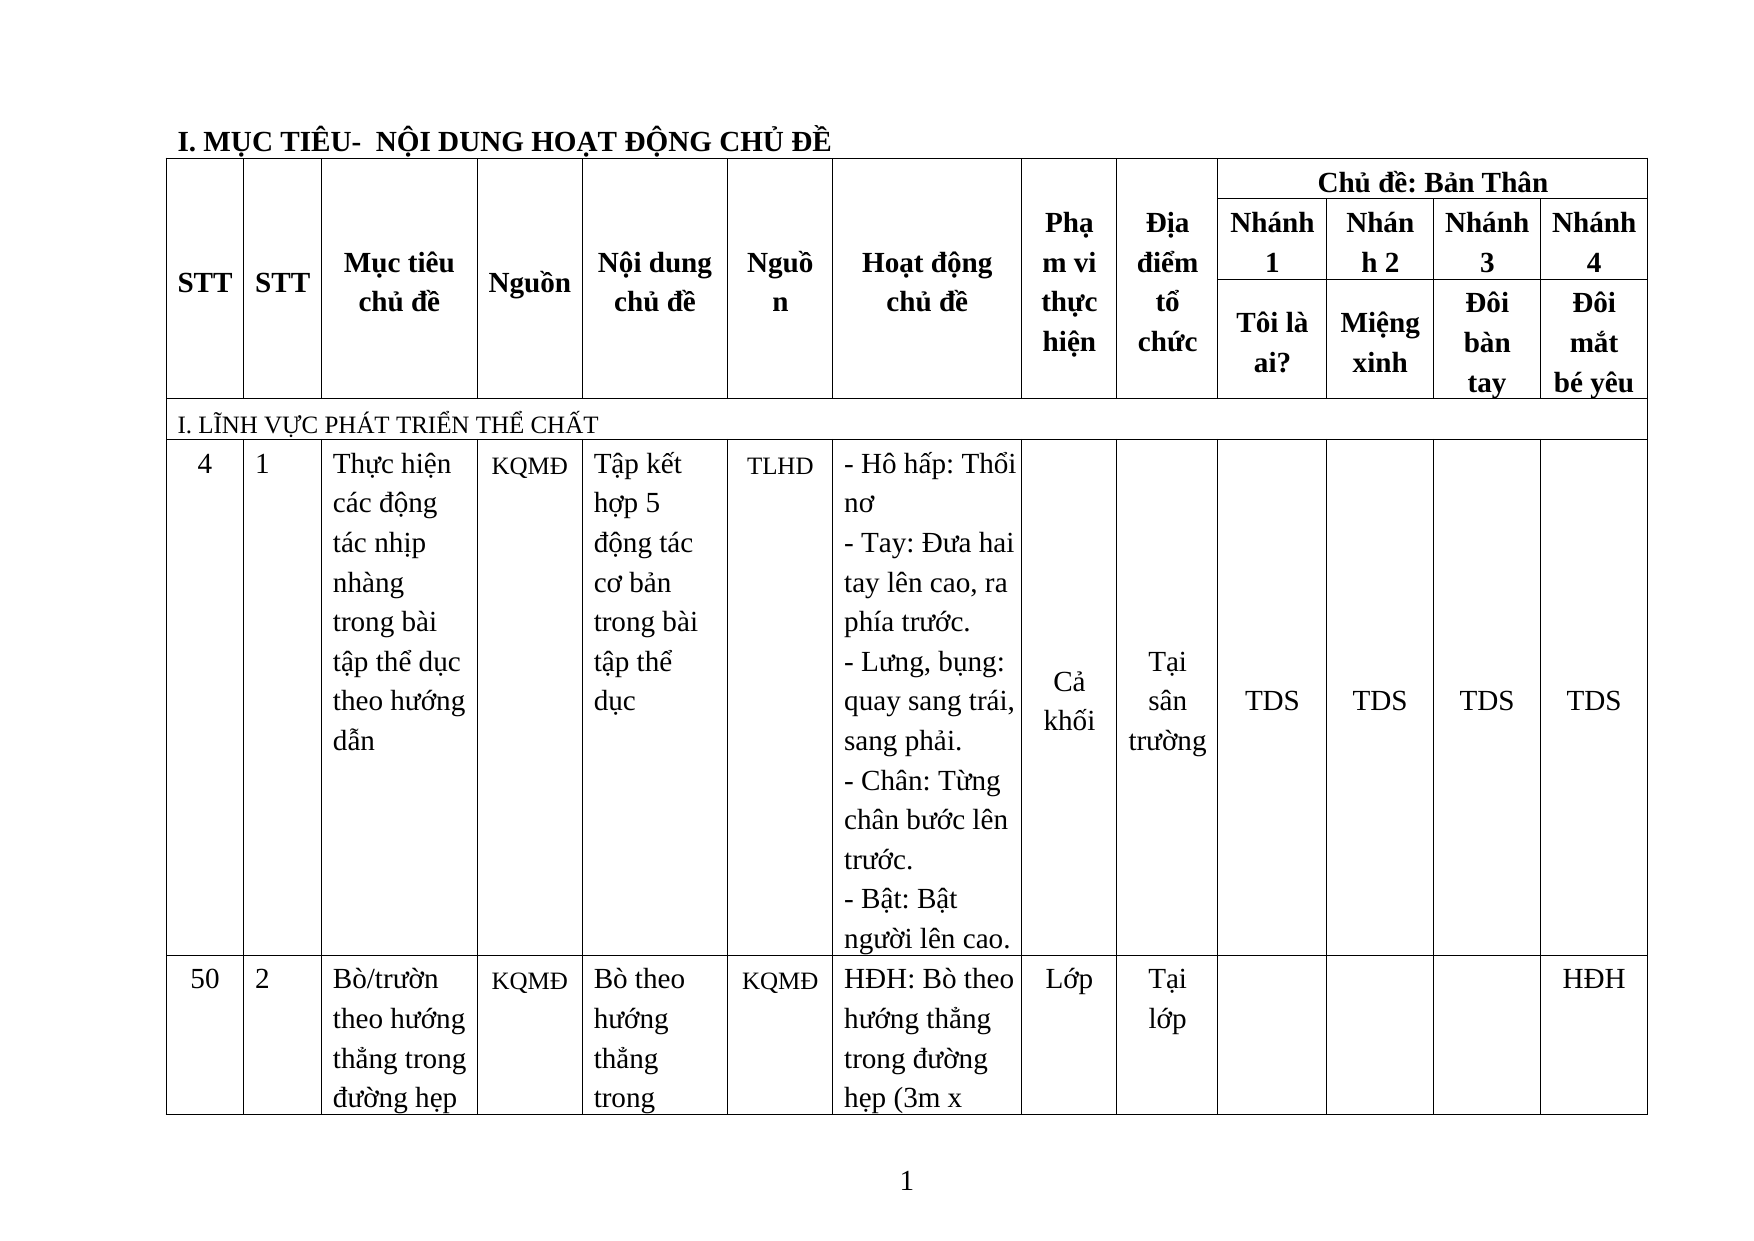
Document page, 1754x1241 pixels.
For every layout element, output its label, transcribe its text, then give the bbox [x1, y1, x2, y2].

table_header Mục tiêu chủ đề [322, 159, 477, 398]
table_cell [1218, 956, 1326, 1114]
table_header Hoạt động chủ đề [833, 159, 1021, 398]
table_header STT [167, 159, 243, 398]
table_cell 2 [244, 956, 321, 1114]
table_cell Thực hiện các động tác nhịp nhàng trong bài tập thể dục theo hướng dẫn [322, 440, 477, 954]
table_cell [1434, 956, 1540, 1114]
table_cell TDS [1327, 440, 1433, 954]
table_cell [583, 956, 727, 1114]
table_cell Tôi là ai? [1218, 280, 1326, 398]
table_cell TDS [1218, 440, 1326, 954]
table_cell Miệng xinh [1327, 280, 1433, 398]
table_cell Đôi mắt bé yêu [1541, 280, 1647, 398]
table_cell I. LĨNH VỰC PHÁT TRIỂN THỂ CHẤT [167, 399, 1647, 439]
table_header STT [244, 159, 321, 398]
table_cell Tập kết hợp 5 động tác cơ bản trong bài tập thể dục [583, 440, 727, 954]
table_cell 4 [167, 440, 243, 954]
table_cell KQMĐ [478, 440, 582, 954]
table_header Địa điểm tổ chức [1117, 159, 1217, 398]
table_header Nội dung chủ đề [583, 159, 727, 398]
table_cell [322, 956, 477, 1114]
table_header Phạm vi thực hiện [1022, 159, 1116, 398]
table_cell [833, 956, 1021, 1114]
table_cell Lớp [1022, 956, 1116, 1114]
table_cell Nhánh 3 [1434, 199, 1540, 278]
table_cell KQMĐ [728, 956, 832, 1114]
table_cell Tại sân trường [1117, 440, 1217, 954]
table_cell TDS [1434, 440, 1540, 954]
table_header Nguồn [478, 159, 582, 398]
table_cell Tại lớp [1117, 956, 1217, 1114]
table_cell - Hô hấp: Thổi nơ - Tay: Đưa hai tay lên cao, ra phía trước. - Lưng, bụng: quay sang trái, sang phải. - Chân: Từng chân bước lên trước. - Bật: Bật người lên cao. [833, 440, 1021, 954]
table_cell TDS [1541, 440, 1647, 954]
table_cell Cả khối [1022, 440, 1116, 954]
table_cell HĐH [1541, 956, 1647, 1114]
table_header Chủ đề: Bản Thân [1218, 159, 1647, 198]
table_cell Nhánh 2 [1327, 199, 1433, 278]
table_cell 1 [244, 440, 321, 954]
text I. MỤC TIÊU- NỘI DUNG HOẠT ĐỘNG CHỦ ĐỀ [177, 118, 1636, 158]
table_cell 50 [167, 956, 243, 1114]
table_cell Nhánh 1 [1218, 199, 1326, 278]
table_cell [1327, 956, 1433, 1114]
table_cell Đôi bàn tay [1434, 280, 1540, 398]
table_cell TLHD [728, 440, 832, 954]
table_cell Nhánh 4 [1541, 199, 1647, 278]
table_cell KQMĐ [478, 956, 582, 1114]
table_header Nguồn [728, 159, 832, 398]
